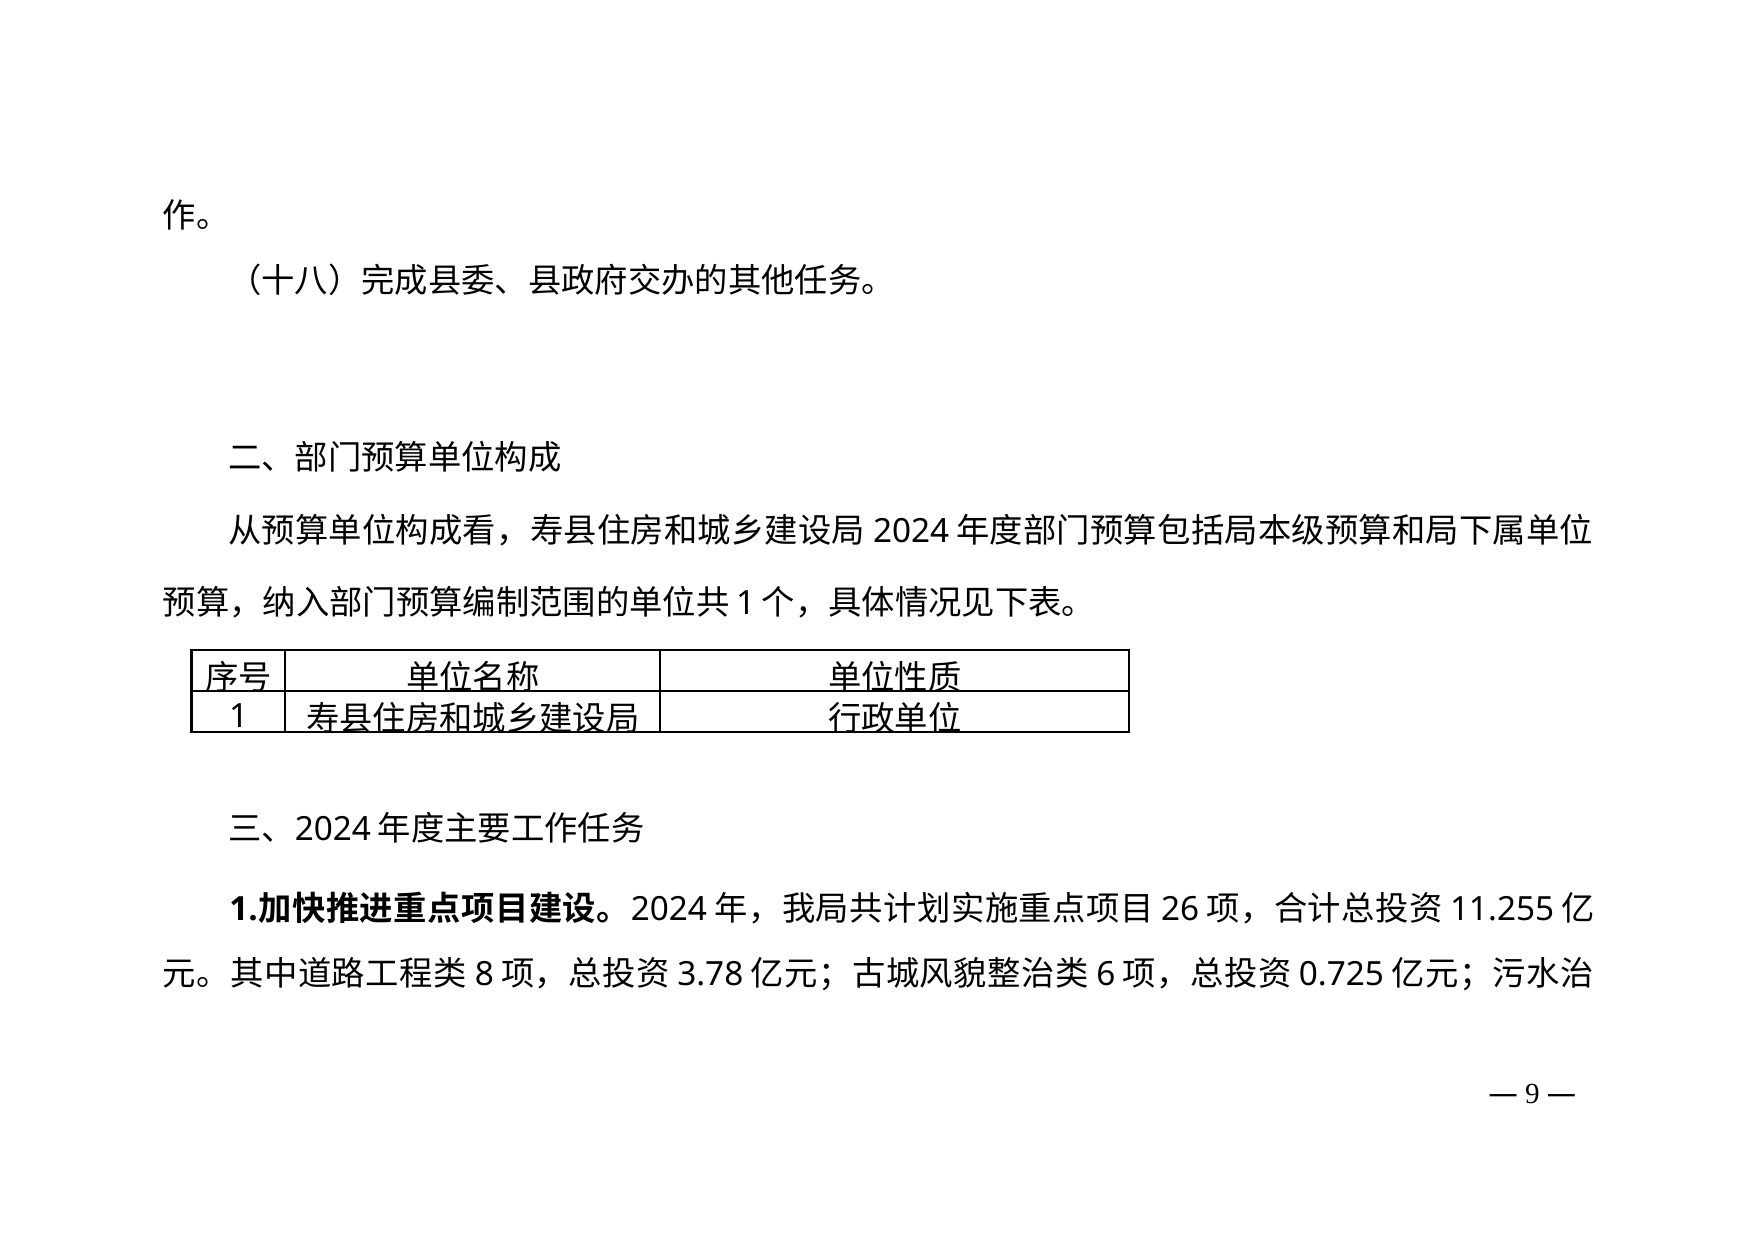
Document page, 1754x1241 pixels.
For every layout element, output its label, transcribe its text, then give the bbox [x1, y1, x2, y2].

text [162, 180, 1594, 245]
text 二、部门预算单位构成 [162, 431, 1594, 479]
text 三、2024年度主要工作任务 [162, 801, 1594, 850]
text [162, 874, 1594, 1004]
table_header 单位名称 [286, 651, 659, 690]
table_cell 行政单位 [661, 692, 1128, 731]
text （十八）完成县委、县政府交办的其他任务。 [228, 245, 1594, 310]
table_cell 寿县住房和城乡建设局本级 [286, 692, 659, 731]
table_cell 1 [193, 692, 284, 731]
table_header 序号 [193, 651, 284, 690]
text 从预算单位构成看，寿县住房和城乡建设局2024年度部门预算包括局本级预算和局下属单位预算，纳入部门预算编制范围的单位共1个，具体情况见下表。 [162, 503, 1594, 624]
table_header 单位性质 [661, 651, 1128, 690]
